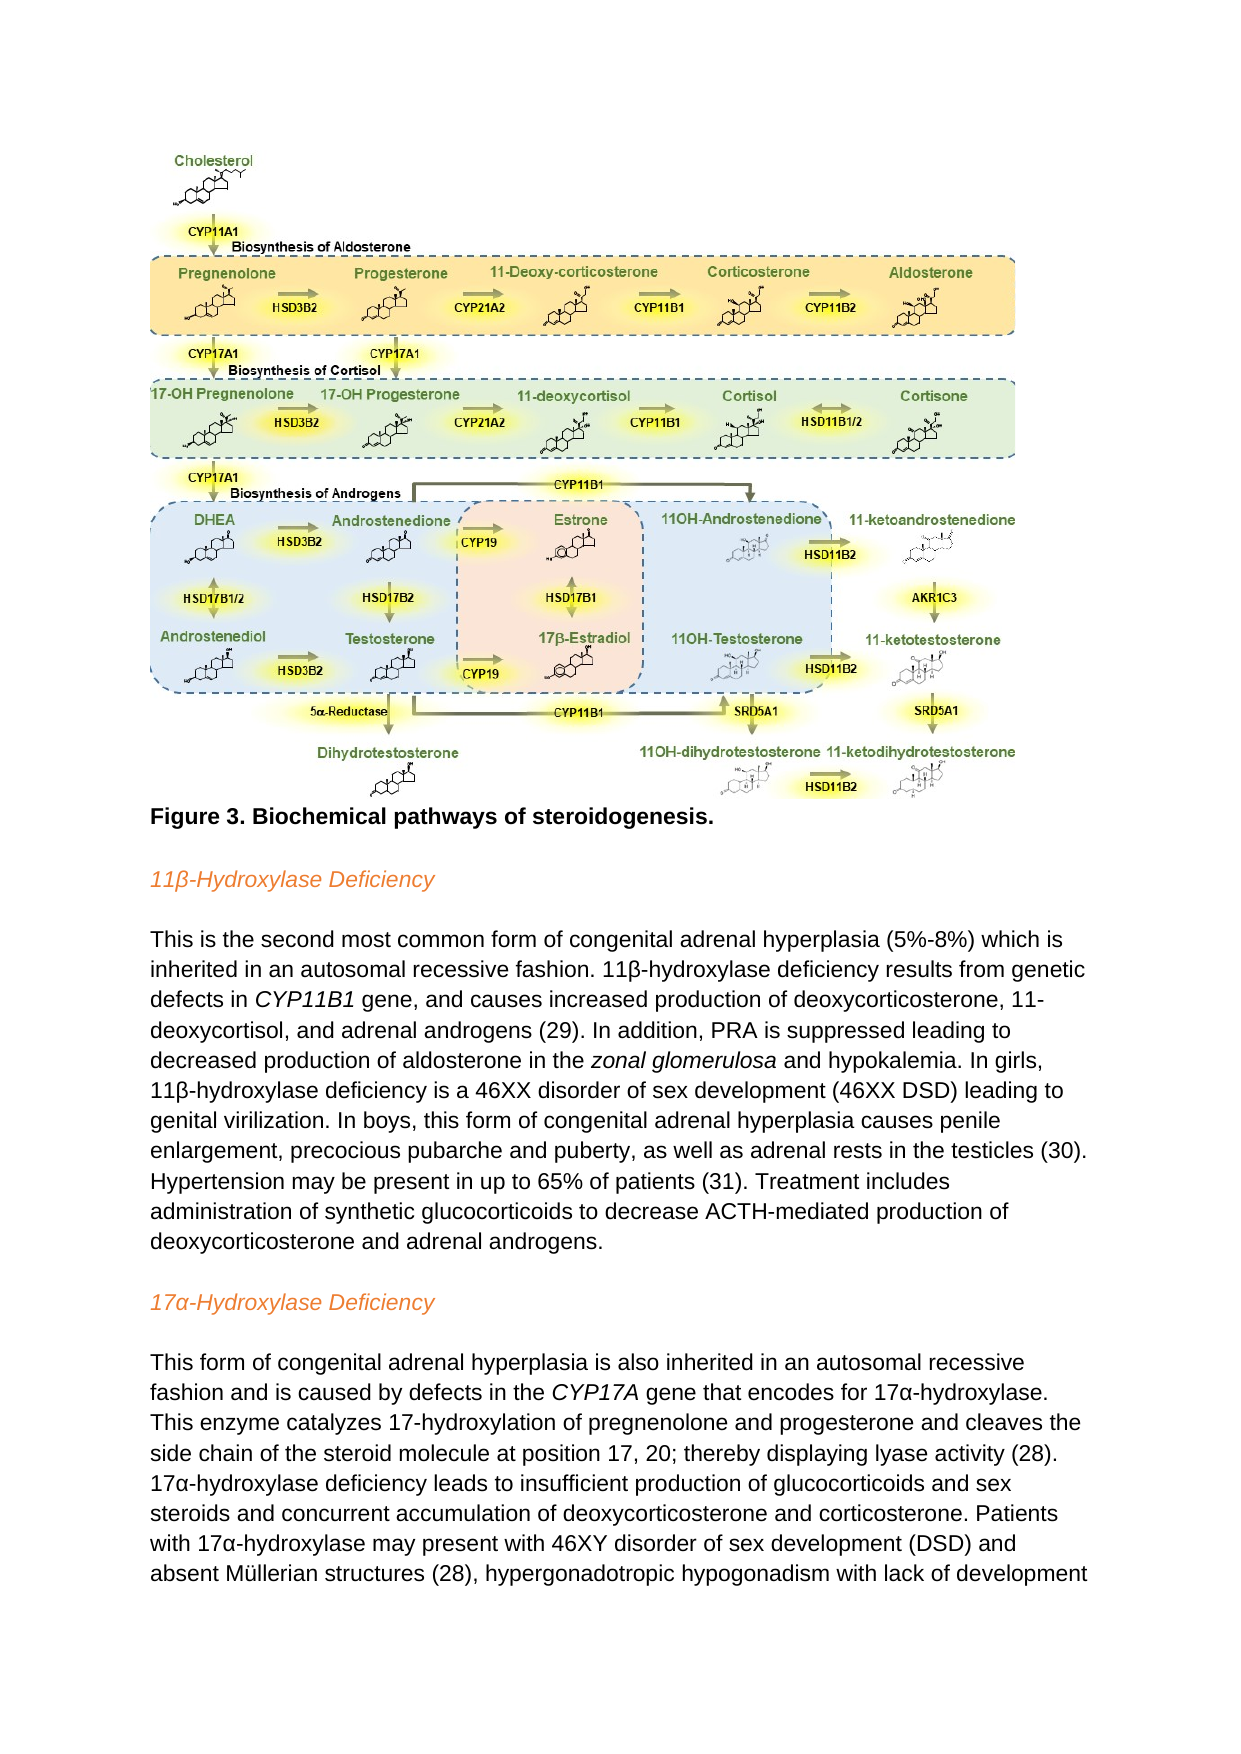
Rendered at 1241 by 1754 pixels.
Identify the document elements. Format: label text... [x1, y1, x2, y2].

text 11β-Hydroxylase Deficiency [150, 866, 1090, 892]
text 17α-Hydroxylase Deficiency [150, 1288, 1090, 1315]
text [150, 1349, 1090, 1587]
text Figure 3. Biochemical pathways of steroidogenesis. [150, 803, 1090, 829]
text This is the second most common form of congenital adrenal hyperplasia (5%-8%) which is inherited in an autosomal recessive fashion. 11β-hydroxylase deficiency results from genetic defects in CYP11B1 gene, and causes increased production of deoxycorticosterone, 11-deoxycortisol, and adrenal androgens (29). In addition, PRA is suppressed leading to decreased production of aldosterone in the zonal glomerulosa and hypokalemia. In girls, 11β-hydroxylase deficiency is a 46XX disorder of sex development (46XX DSD) leading to genital virilization. In boys, this form of congenital adrenal hyperplasia causes penile enlargement, precocious pubarche and puberty, as well as adrenal rests in the testicles (30). Hypertension may be present in up to 65% of patients (31). Treatment includes administration of synthetic glucocorticoids to decrease ACTH-mediated production of deoxycorticosterone and adrenal androgens. [150, 926, 1090, 1254]
picture [150, 150, 1016, 799]
